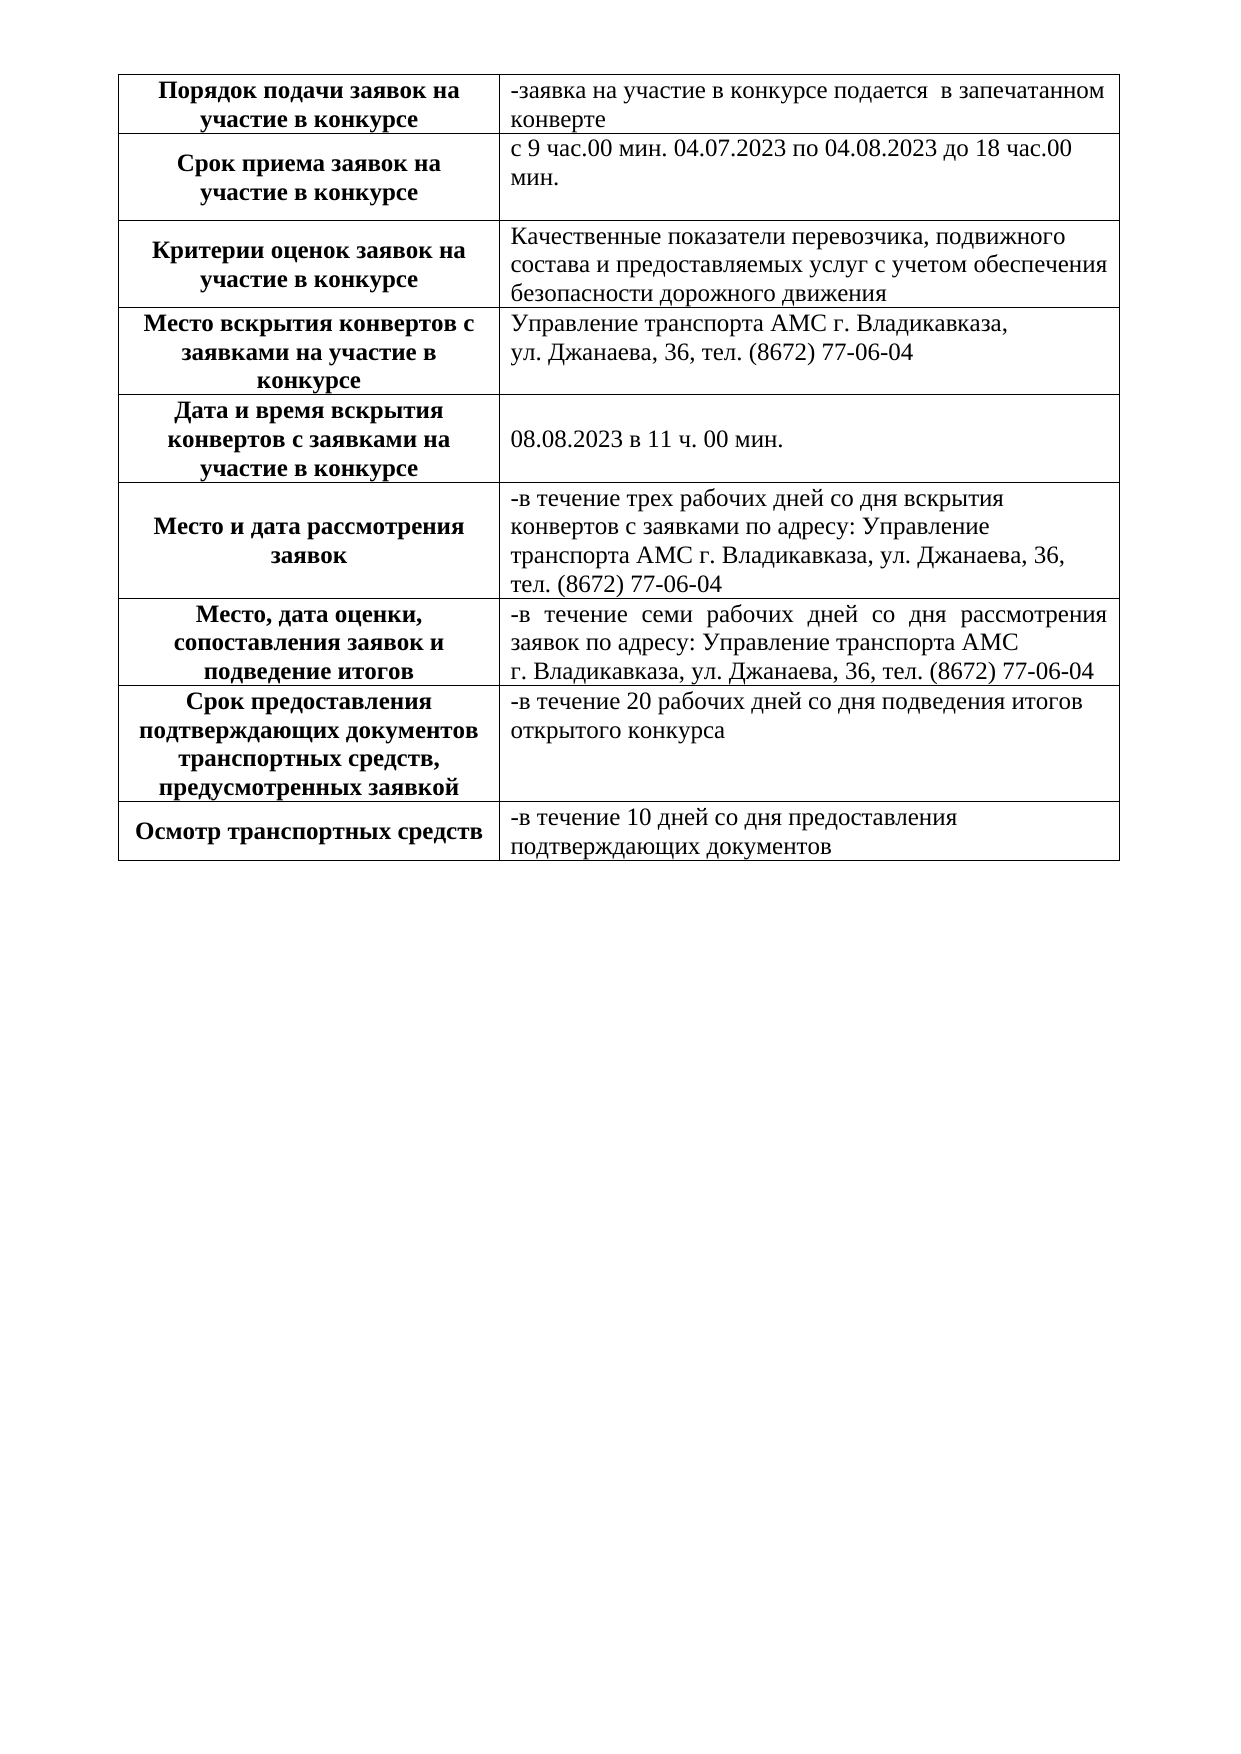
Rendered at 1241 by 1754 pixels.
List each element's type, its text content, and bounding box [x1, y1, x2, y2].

table_cell Срок предоставления подтверждающих документов транспортных средств, предусмотренных заявкой [119, 686, 499, 801]
table_cell Критерии оценок заявок на участие в конкурсе [119, 221, 499, 307]
table_cell -в течение 20 рабочих дней со дня подведения итогов открытого конкурса [500, 686, 1119, 801]
table_cell с 9 час.00 мин. 04.07.2023 по 04.08.2023 до 18 час.00 мин. [500, 134, 1119, 220]
table_cell Срок приема заявок на участие в конкурсе [119, 134, 499, 220]
table_cell Место вскрытия конвертов с заявками на участие в конкурсе [119, 308, 499, 394]
table_cell Место и дата рассмотрения заявок [119, 483, 499, 598]
table_cell -в течение семи рабочих дней со дня рассмотрения заявок по адресу: Управление транспорта АМС г. Владикавказа, ул. Джанаева, 36, тел. (8672) 77-06-04 [500, 599, 1119, 685]
table_cell -в течение трех рабочих дней со дня вскрытия конвертов с заявками по адресу: Управление транспорта АМС г. Владикавказа, ул. Джанаева, 36, тел. (8672) 77-06-04 [500, 483, 1119, 598]
table_cell Управление транспорта АМС г. Владикавказа, ул. Джанаева, 36, тел. (8672) 77-06-04 [500, 308, 1119, 394]
table_cell Осмотр транспортных средств [119, 802, 499, 859]
table_cell -заявка на участие в конкурсе подается в запечатанном конверте [500, 75, 1119, 132]
table_cell Место, дата оценки, сопоставления заявок и подведение итогов [119, 599, 499, 685]
table_cell Дата и время вскрытия конвертов с заявками на участие в конкурсе [119, 395, 499, 482]
table_cell 08.08.2023 в 11 ч. 00 мин. [500, 395, 1119, 482]
table_cell Качественные показатели перевозчика, подвижного состава и предоставляемых услуг с учетом обеспечения безопасности дорожного движения [500, 221, 1119, 307]
table_cell Порядок подачи заявок на участие в конкурсе [119, 75, 499, 132]
table_cell -в течение 10 дней со дня предоставления подтверждающих документов [500, 802, 1119, 859]
